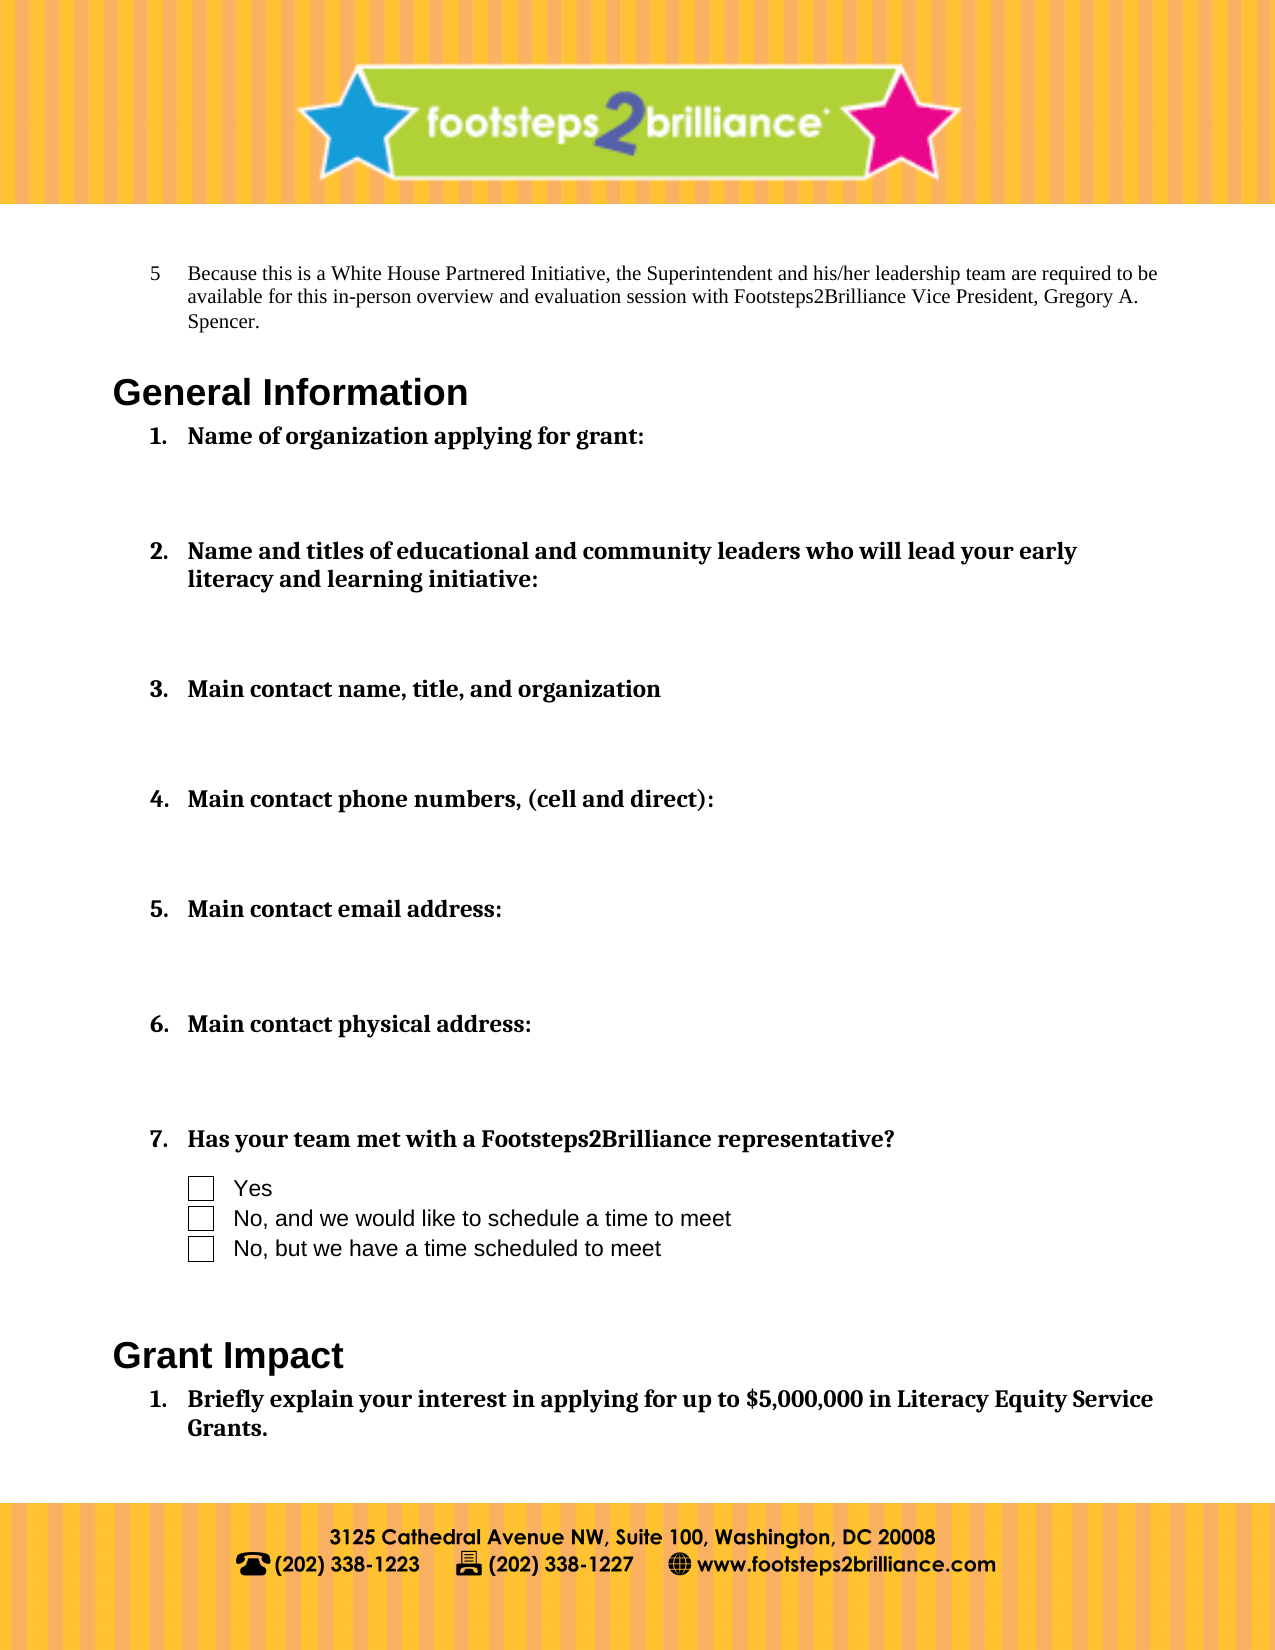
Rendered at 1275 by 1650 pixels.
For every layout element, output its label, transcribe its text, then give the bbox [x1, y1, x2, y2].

list Name and titles of educational and community leaders who will lead your early literacy and learning initiative: [150, 537, 1162, 594]
list Main contact name, title, and organization [150, 675, 1162, 704]
subtitle Grant Impact [112, 1333, 1162, 1376]
subtitle General Information [112, 370, 1162, 413]
list Main contact physical address: [150, 1010, 1162, 1039]
list Has your team met with a Footsteps2Brilliance representative? [150, 1125, 1162, 1154]
list Because this is a White House Partnered Initiative, the Superintendent and his/her leadership team are required to be available for this in-person overview and evaluation session with Footsteps2Brilliance Vice President, Gregory A. Spencer. [150, 260, 1162, 333]
text No, and we would like to schedule a time to meet [187, 1205, 1162, 1231]
text No, but we have a time scheduled to meet [187, 1235, 1162, 1262]
list Name of organization applying for grant: [150, 422, 1162, 450]
list Main contact phone numbers, (cell and direct): [150, 785, 1162, 814]
list Briefly explain your interest in applying for up to $5,000,000 in Literacy Equity Service Grants. [150, 1385, 1162, 1442]
text Yes [187, 1175, 1162, 1201]
list Main contact email address: [150, 895, 1162, 924]
picture [0, 1503, 1275, 1650]
picture [0, 0, 1275, 204]
